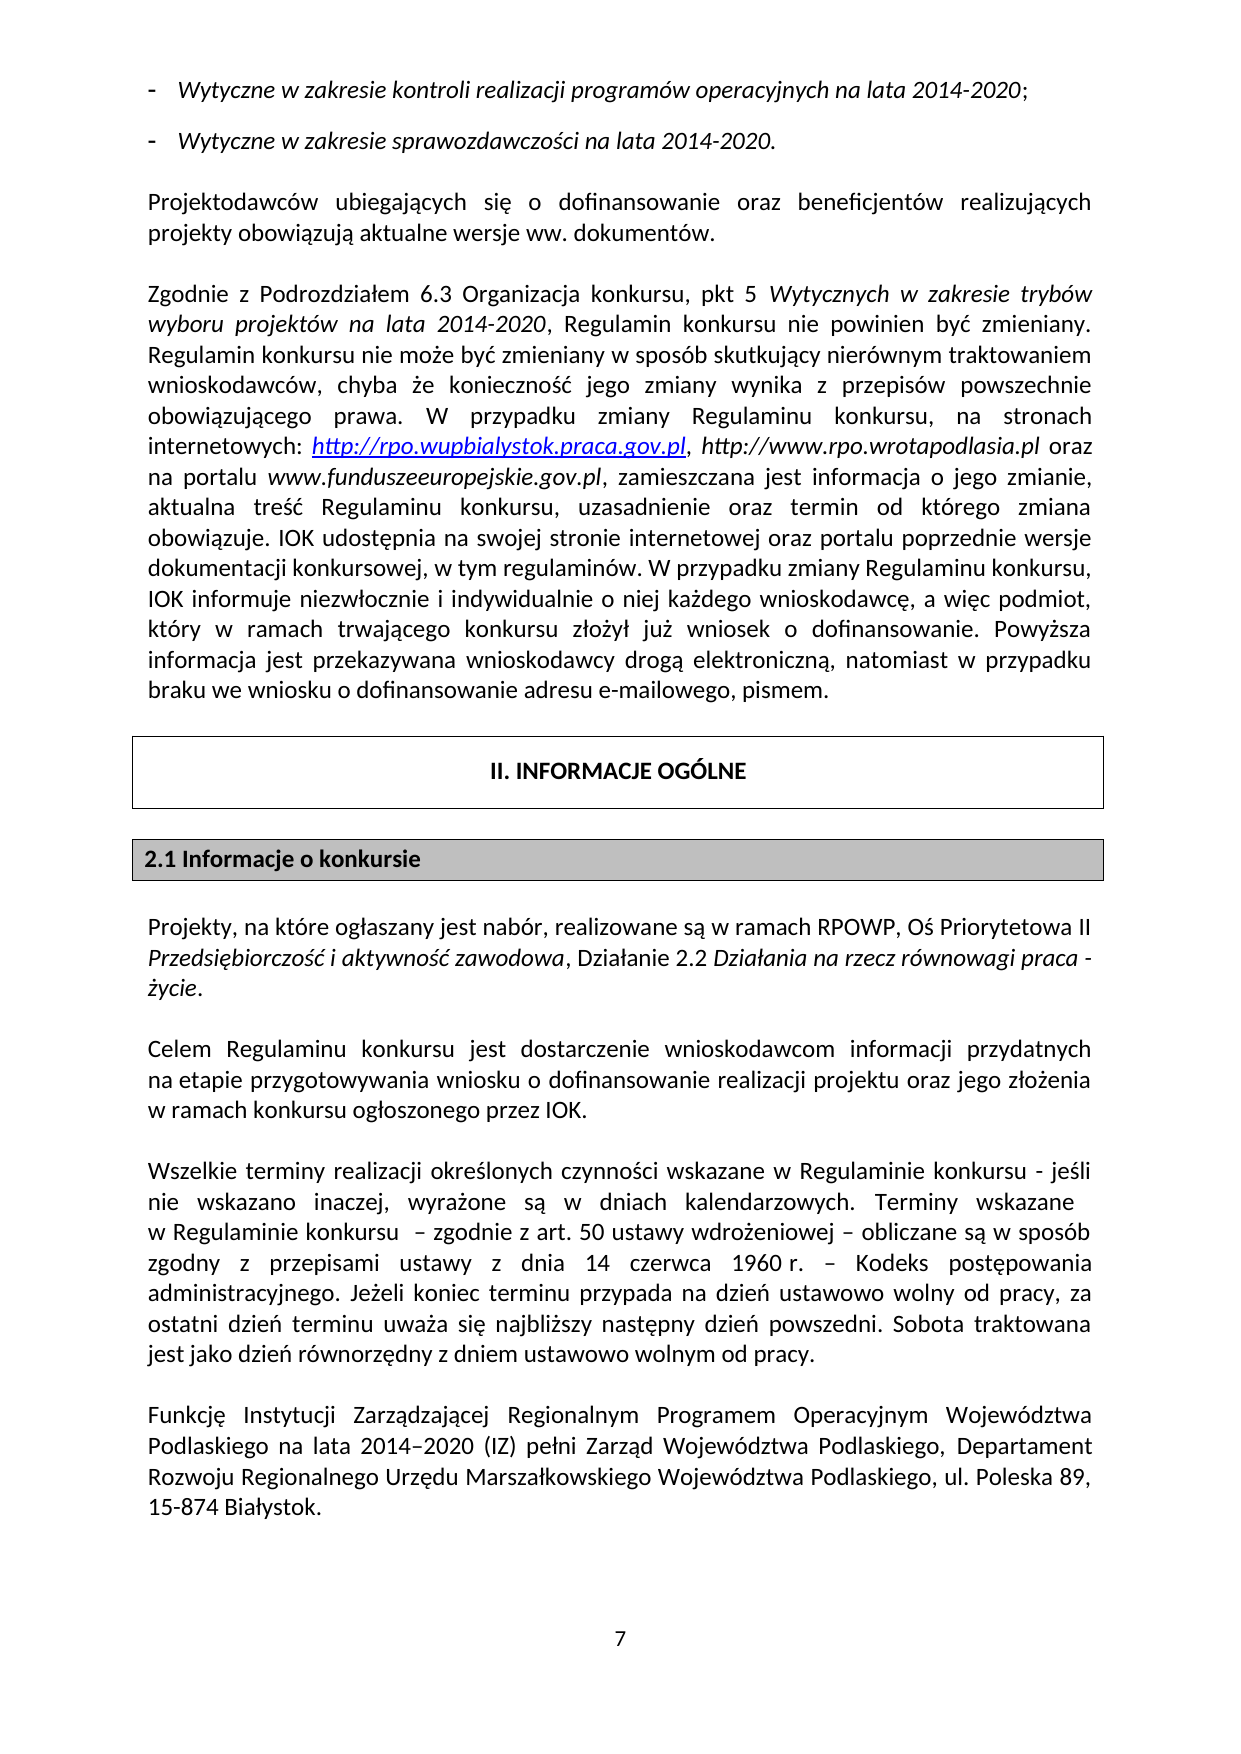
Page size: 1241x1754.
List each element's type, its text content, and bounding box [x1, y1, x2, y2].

table_header II. INFORMACJE OGÓLNE [133, 737, 1103, 808]
text Zgodnie z Podrozdziałem 6.3 Organizacja konkursu, pkt 5 Wytycznych w zakresie trybów wyboru projektów na lata 2014-2020, Regulamin konkursu nie powinien być zmieniany. Regulamin konkursu nie może być zmieniany w sposób skutkujący nierównym traktowaniem wnioskodawców, chyba że konieczność jego zmiany wynika z przepisów powszechnie obowiązującego prawa. W przypadku zmiany Regulaminu konkursu, na stronach internetowych: http://rpo.wupbialystok.praca.gov.pl, http://www.rpo.wrotapodlasia.pl oraz na portalu www.funduszeeuropejskie.gov.pl, zamieszczana jest informacja o jego zmianie, aktualna treść Regulaminu konkursu, uzasadnienie oraz termin od którego zmiana obowiązuje. IOK udostępnia na swojej stronie internetowej oraz portalu poprzednie wersje dokumentacji konkursowej, w tym regulaminów. W przypadku zmiany Regulaminu konkursu, IOK informuje niezwłocznie i indywidualnie o niej każdego wnioskodawcę, a więc podmiot, który w ramach trwającego konkursu złożył już wniosek o dofinansowanie. Powyższa informacja jest przekazywana wnioskodawcy drogą elektroniczną, natomiast w przypadku braku we wniosku o dofinansowanie adresu e-mailowego, pismem. [148, 278, 1092, 705]
table_header 2.1 Informacje o konkursie [133, 840, 1103, 880]
text Wszelkie terminy realizacji określonych czynności wskazane w Regulaminie konkursu - jeśli nie wskazano inaczej, wyrażone są w dniach kalendarzowych. Terminy wskazane w Regulaminie konkursu – zgodnie z art. 50 ustawy wdrożeniowej – obliczane są w sposób zgodny z przepisami ustawy z dnia 14 czerwca 1960 r. – Kodeks postępowania administracyjnego. Jeżeli koniec terminu przypada na dzień ustawowo wolny od pracy, za ostatni dzień terminu uważa się najbliższy następny dzień powszedni. Sobota traktowana jest jako dzień równorzędny z dniem ustawowo wolnym od pracy. [148, 1156, 1092, 1369]
text Celem Regulaminu konkursu jest dostarczenie wnioskodawcom informacji przydatnych na etapie przygotowywania wniosku o dofinansowanie realizacji projektu oraz jego złożenia w ramach konkursu ogłoszonego przez IOK. [148, 1033, 1092, 1125]
list Wytyczne w zakresie kontroli realizacji programów operacyjnych na lata 2014-2020; [148, 74, 1092, 104]
text Funkcję Instytucji Zarządzającej Regionalnym Programem Operacyjnym Województwa Podlaskiego na lata 2014–2020 (IZ) pełni Zarząd Województwa Podlaskiego, Departament Rozwoju Regionalnego Urzędu Marszałkowskiego Województwa Podlaskiego, ul. Poleska 89, 15-874 Białystok. [148, 1400, 1092, 1522]
list Wytyczne w zakresie sprawozdawczości na lata 2014-2020. [148, 125, 1092, 156]
text Projektodawców ubiegających się o dofinansowanie oraz beneficjentów realizujących projekty obowiązują aktualne wersje ww. dokumentów. [148, 186, 1092, 247]
text Projekty, na które ogłaszany jest nabór, realizowane są w ramach RPOWP, Oś Priorytetowa II Przedsiębiorczość i aktywność zawodowa, Działanie 2.2 Działania na rzecz równowagi praca - życie. [148, 911, 1092, 1003]
